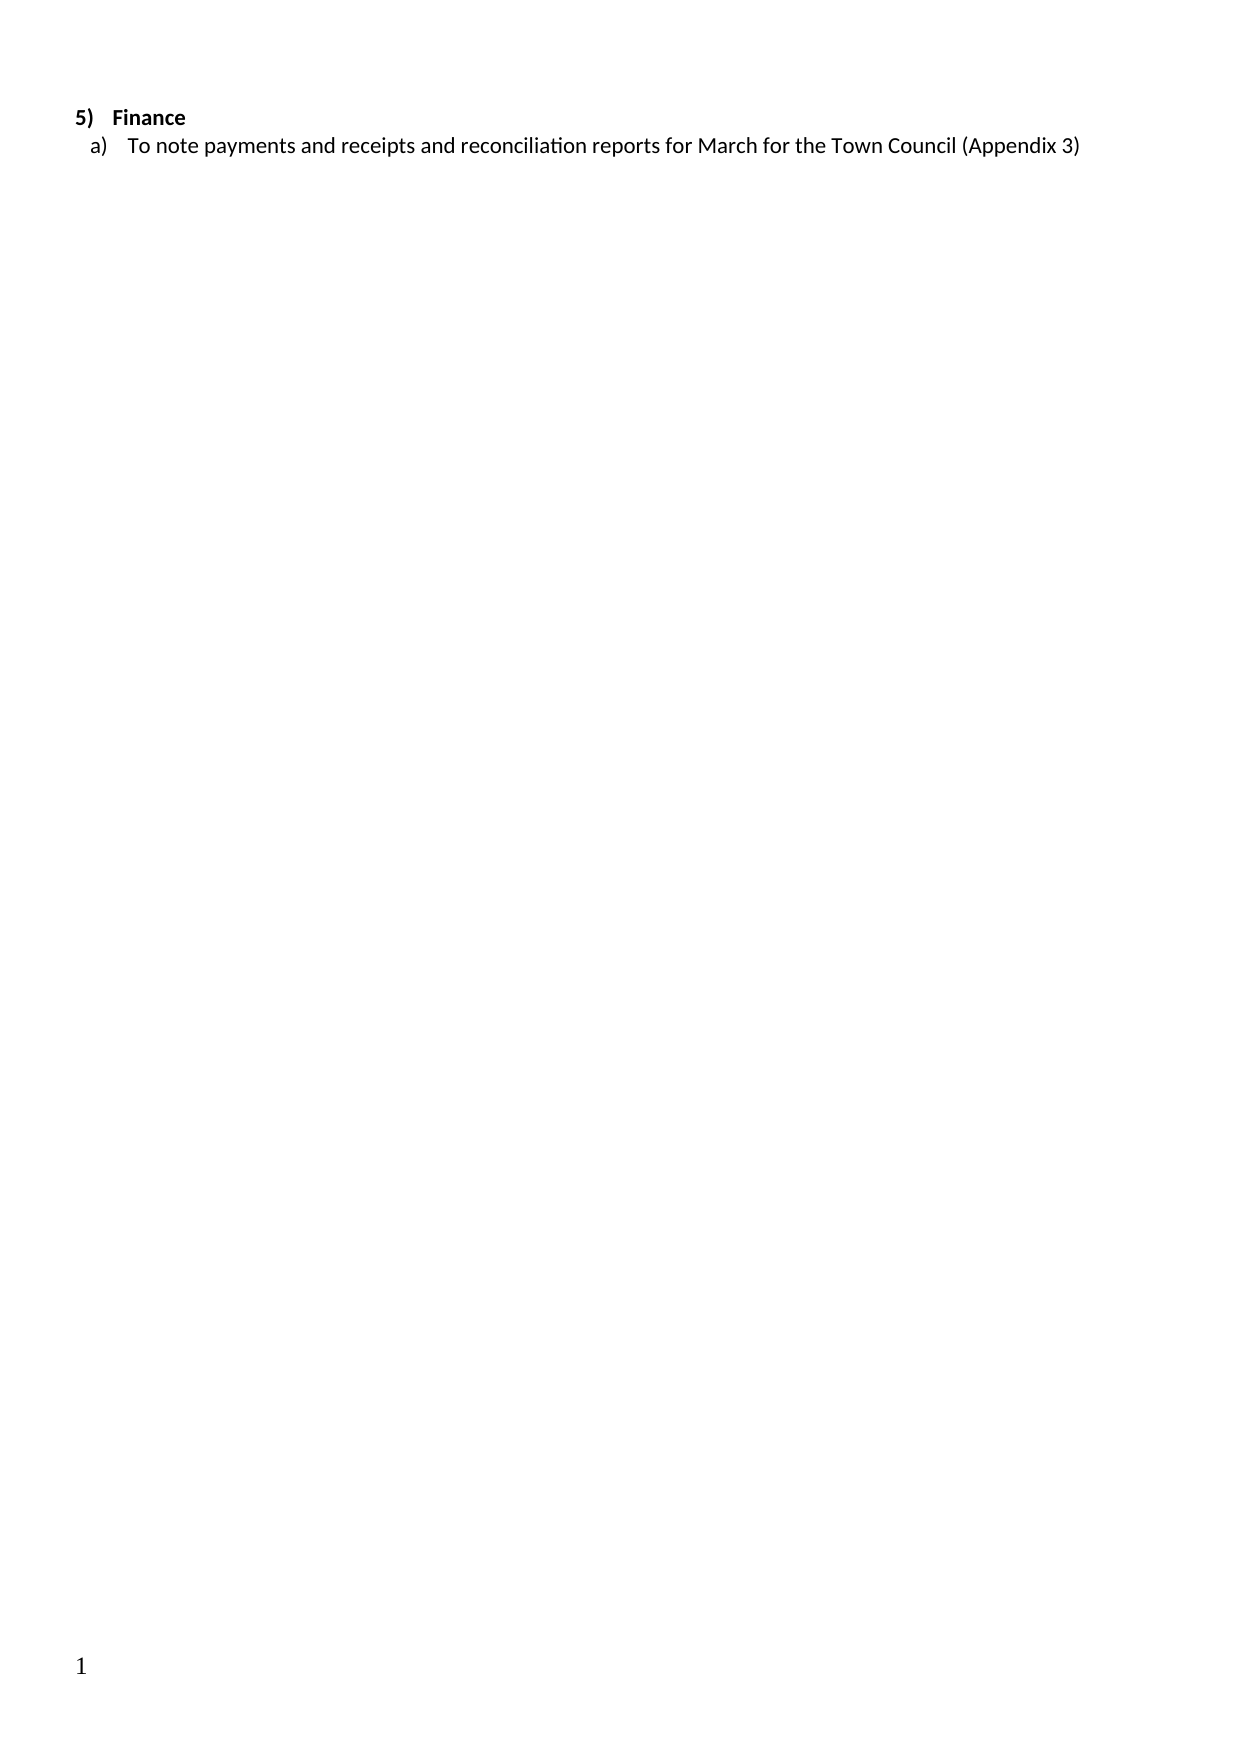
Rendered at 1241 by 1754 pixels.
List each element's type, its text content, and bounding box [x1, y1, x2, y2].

list To note payments and receipts and reconciliation reports for March for the Town Council (Appendix 3) [90, 131, 1147, 159]
list Finance [75, 103, 1147, 131]
